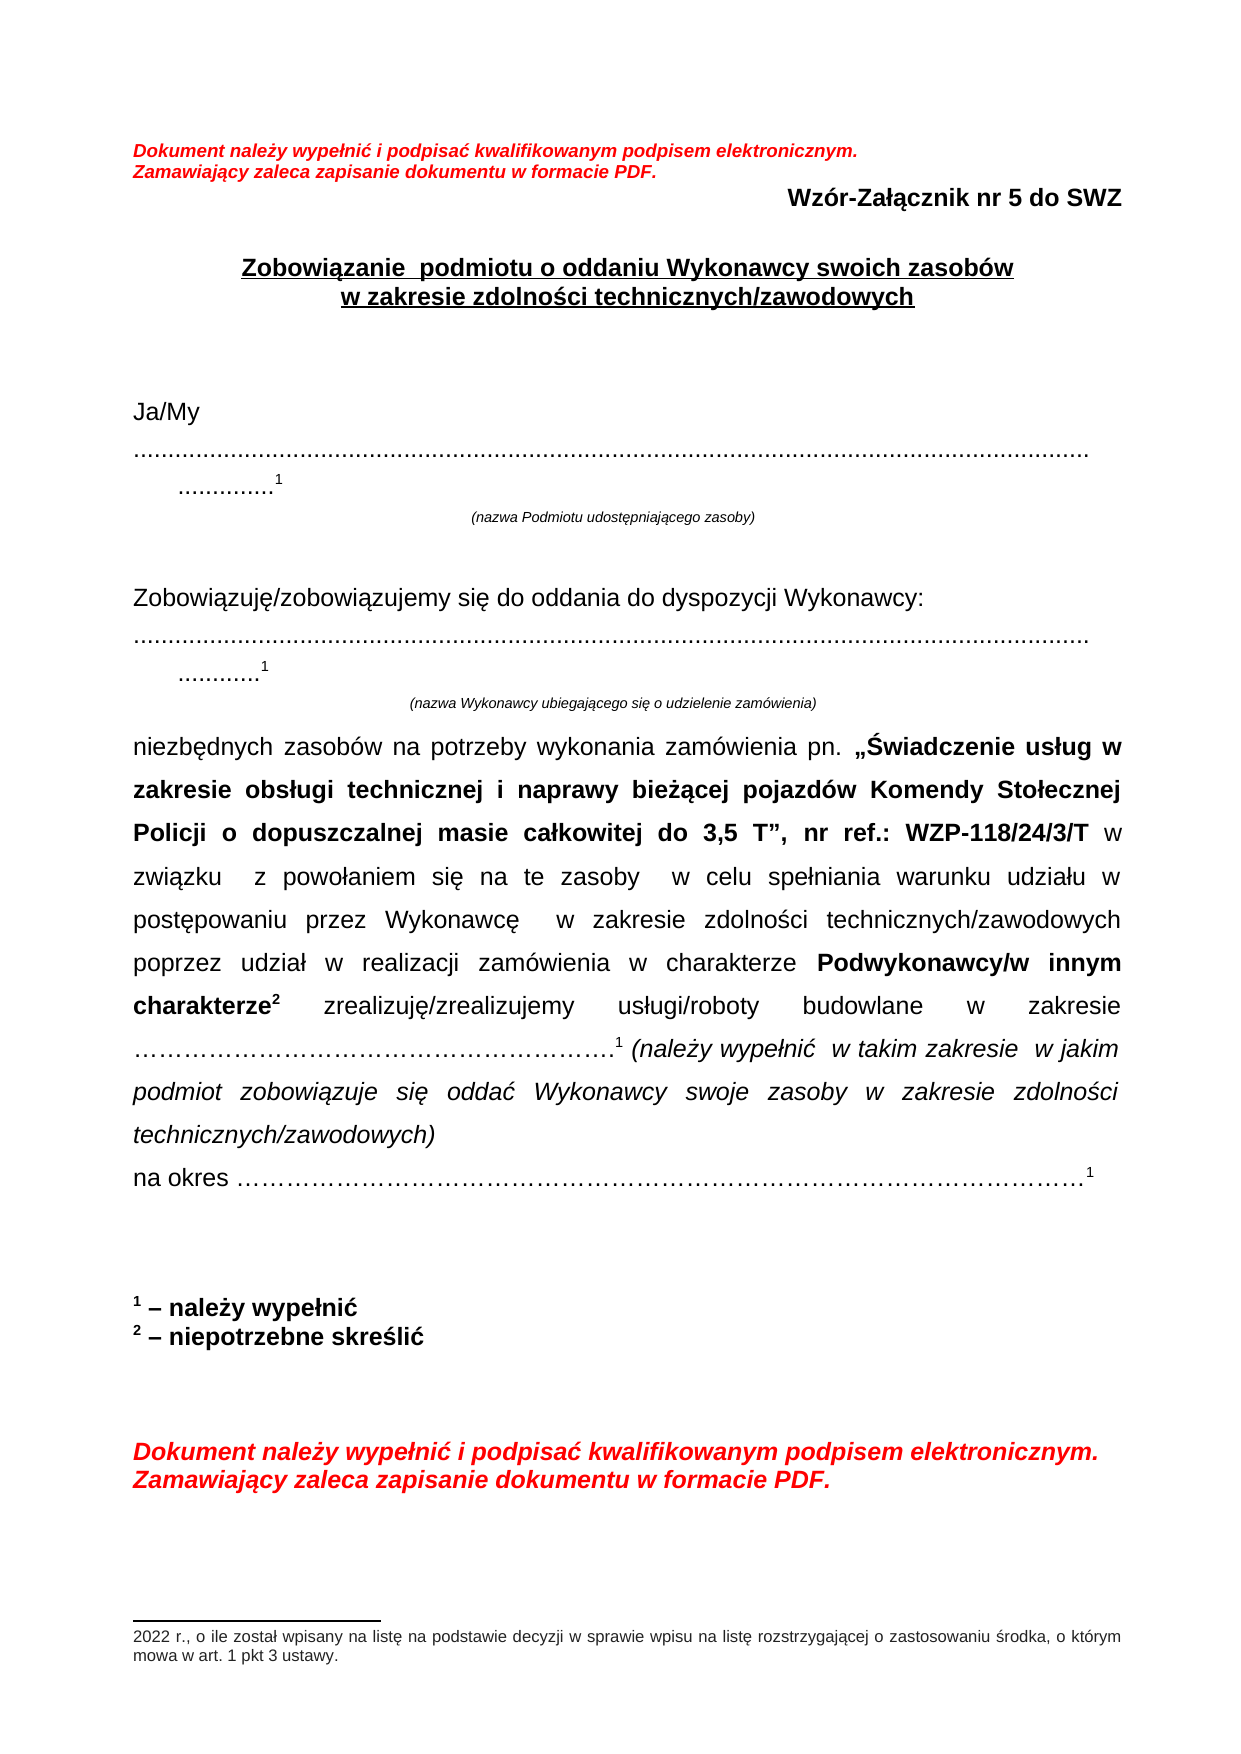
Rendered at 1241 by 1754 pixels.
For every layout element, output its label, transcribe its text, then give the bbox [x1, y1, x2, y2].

text Zamawiający zaleca zapisanie dokumentu w formacie PDF. [133, 161, 1122, 183]
text ........................................................................................................................................................1 [133, 434, 1096, 500]
text na okres …………………………………………………………………………………………1 [133, 1163, 1122, 1192]
text w zakresie zdolności technicznych/zawodowych [133, 282, 1122, 310]
text 1 – należy wypełnić [133, 1293, 1122, 1322]
text Dokument należy wypełnić i podpisać kwalifikowanym podpisem elektronicznym. [133, 140, 1122, 161]
text Zobowiązuję/zobowiązujemy się do oddania do dyspozycji Wykonawcy: [133, 583, 1096, 612]
text Ja/My [133, 397, 1096, 425]
text (nazwa Wykonawcy ubiegającego się o udzielenie zamówienia) [133, 695, 1096, 724]
text Dokument należy wypełnić i podpisać kwalifikowanym podpisem elektronicznym. [133, 1437, 1122, 1465]
text Zobowiązanie podmiotu o oddaniu Wykonawcy swoich zasobów [133, 253, 1122, 282]
text niezbędnych zasobów na potrzeby wykonania zamówienia pn. „Świadczenie usług w zakresie obsługi technicznej i naprawy bieżącej pojazdów Komendy Stołecznej Policji o dopuszczalnej masie całkowitej do 3,5 T”, nr ref.: WZP-118/24/3/T w związku z powołaniem się na te zasoby w celu spełniania warunku udziału w postępowaniu przez Wykonawcę w zakresie zdolności technicznych/zawodowych poprzez udział w realizacji zamówienia w charakterze Podwykonawcy/w innym charakterze2 zrealizuję/zrealizujemy usługi/roboty budowlane w zakresie ………………………………………………….1 (należy wypełnić w takim zakresie w jakim podmiot zobowiązuje się oddać Wykonawcy swoje zasoby w zakresie zdolności technicznych/zawodowych) [133, 732, 1122, 1149]
text ......................................................................................................................................................1 [133, 620, 1096, 686]
text Zamawiający zaleca zapisanie dokumentu w formacie PDF. [133, 1465, 1122, 1494]
text 2 – niepotrzebne skreślić [133, 1322, 1122, 1350]
text (nazwa Podmiotu udostępniającego zasoby) [133, 508, 1096, 537]
text Wzór-Załącznik nr 5 do SWZ [133, 183, 1122, 212]
